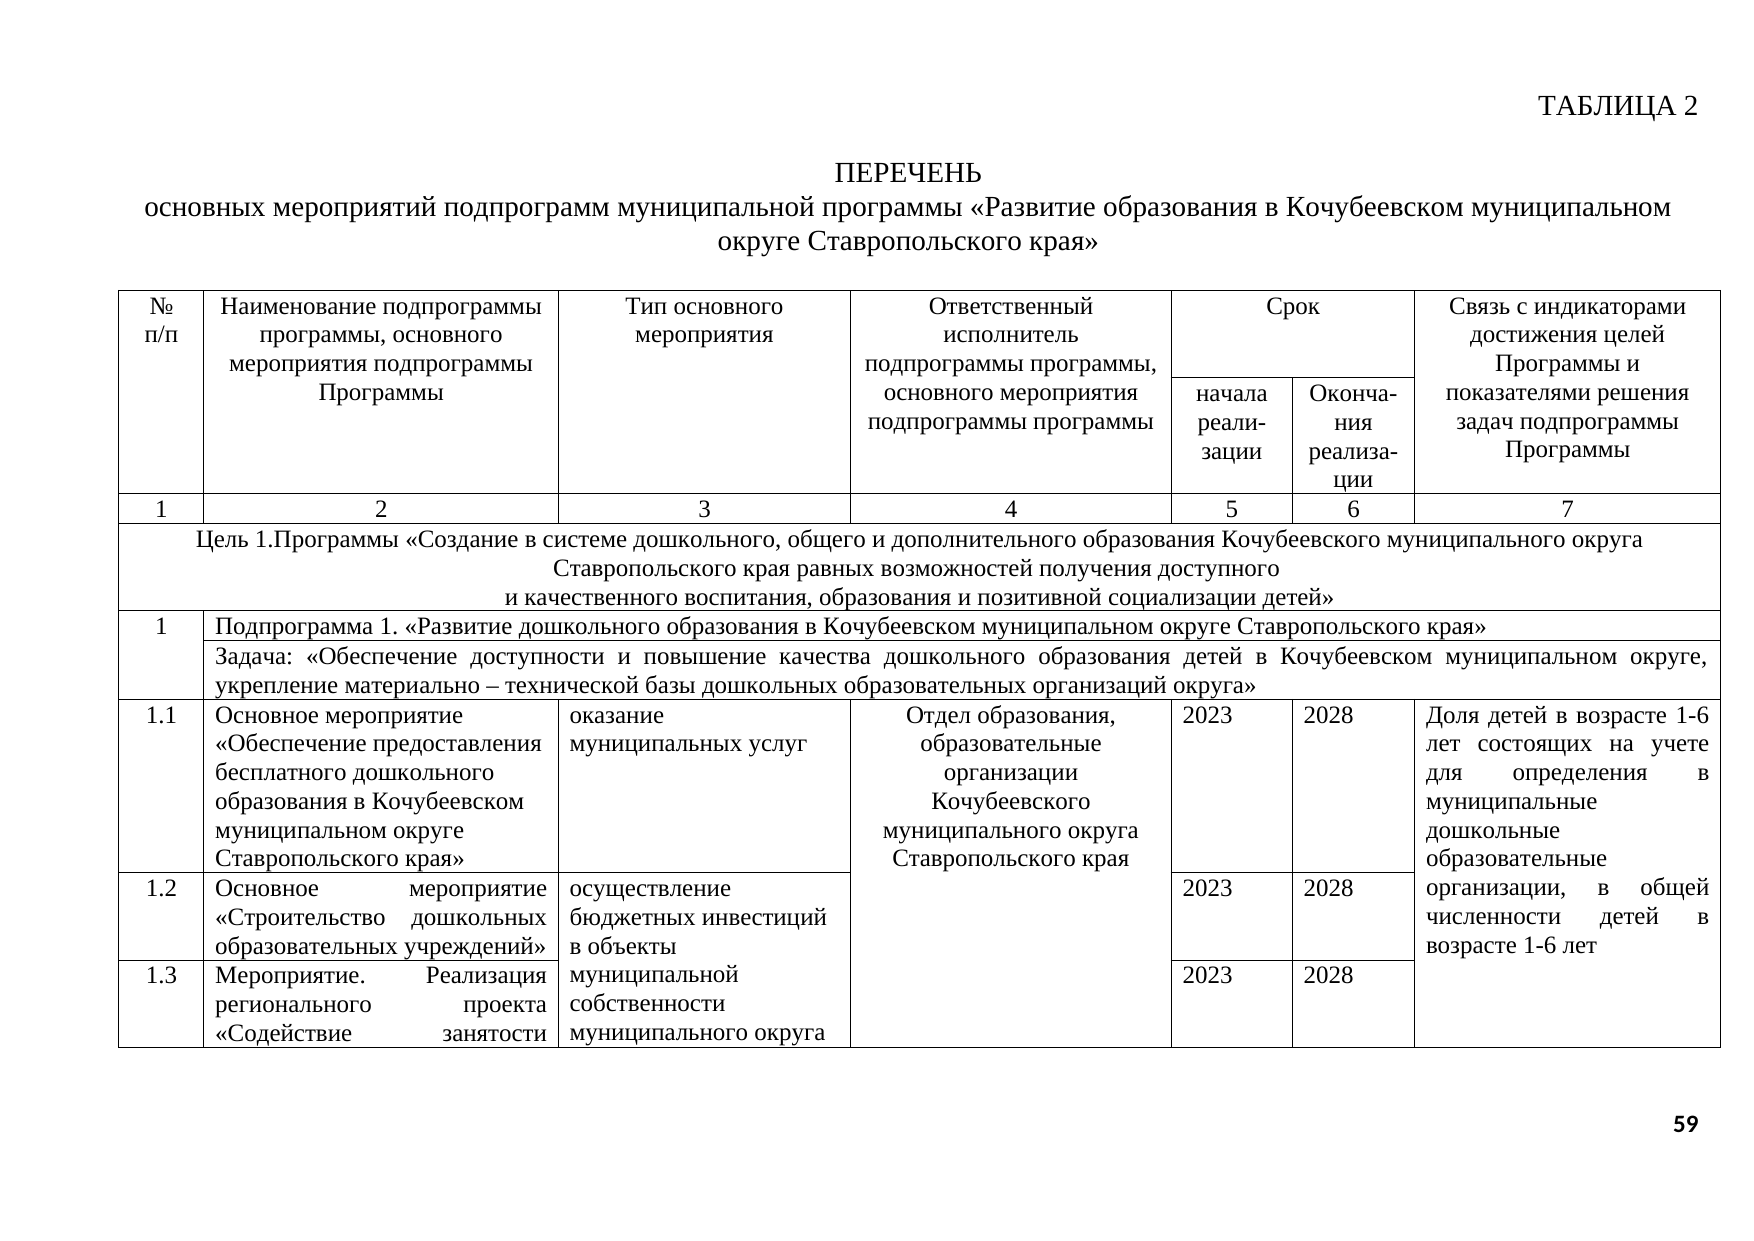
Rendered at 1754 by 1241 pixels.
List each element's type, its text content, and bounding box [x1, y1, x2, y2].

table_header Тип основного мероприятия [559, 291, 850, 493]
table_cell 3 [559, 494, 850, 523]
table_cell Задача: «Обеспечение доступности и повышение качества дошкольного образования детей в Кочубеевском муниципальном округе, укрепление материально – технической базы дошкольных образовательных организаций округа» [204, 641, 1720, 699]
table_cell 5 [1172, 494, 1292, 523]
table_cell 1.3 [119, 961, 203, 1047]
table_cell 1.1 [119, 700, 203, 872]
table_header Наименование подпрограммы программы, основного мероприятия подпрограммы Программы [204, 291, 558, 493]
table_header Ответственный исполнитель подпрограммы программы, основного мероприятия подпрограммы программы [851, 291, 1171, 493]
table_cell Цель 1.Программы «Создание в системе дошкольного, общего и дополнительного образования Кочубеевского муниципального округа Ставропольского края равных возможностей получения доступного и качественного воспитания, образования и позитивной социализации детей» [119, 524, 1720, 610]
table_header Связь с индикаторами достижения целей Программы и показателями решения задач подпрограммы Программы [1415, 291, 1720, 493]
table_cell 2023 [1172, 961, 1292, 1047]
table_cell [204, 961, 558, 1047]
table_cell осуществление бюджетных инвестиций в объекты муниципальной собственности муниципального округа [559, 873, 850, 1047]
table_cell Подпрограмма 1. «Развитие дошкольного образования в Кочубеевском муниципальном округе Ставропольского края» [204, 611, 1720, 640]
table_cell Доля детей в возрасте 1-6 лет состоящих на учете для определения в муниципальные дошкольные образовательные организации, в общей численности детей в возрасте 1-6 лет [1415, 700, 1720, 1047]
table_cell 1.2 [119, 873, 203, 959]
text ТАБЛИЦА 2 [118, 88, 1698, 122]
table_cell 1 [119, 611, 203, 699]
table_cell 2028 [1293, 700, 1414, 872]
table_cell 1 [119, 494, 203, 523]
table_cell 7 [1415, 494, 1720, 523]
text ПЕРЕЧЕНЬ [118, 156, 1698, 189]
table_cell 6 [1293, 494, 1414, 523]
table_cell 2028 [1293, 961, 1414, 1047]
table_cell Основное мероприятие «Строительство дошкольных образовательных учреждений» [204, 873, 558, 959]
table_header Срок [1172, 291, 1414, 377]
table_cell 2 [204, 494, 558, 523]
table_cell Отдел образования, образовательные организации Кочубеевского муниципального округа Ставропольского края [851, 700, 1171, 1047]
table_cell начала реали-зации [1172, 378, 1292, 493]
table_cell Основное мероприятие «Обеспечение предоставления бесплатного дошкольного образования в Кочубеевском муниципальном округе Ставропольского края» [204, 700, 558, 872]
table_cell 2023 [1172, 700, 1292, 872]
table_cell оказание муниципальных услуг [559, 700, 850, 872]
table_header № п/п [119, 291, 203, 493]
table_cell Оконча-ния реализа-ции [1293, 378, 1414, 493]
text основных мероприятий подпрограмм муниципальной программы «Развитие образования в Кочубеевском муниципальном округе Ставропольского края» [118, 189, 1698, 256]
table_cell 2028 [1293, 873, 1414, 959]
table_cell 4 [851, 494, 1171, 523]
table_cell 2023 [1172, 873, 1292, 959]
